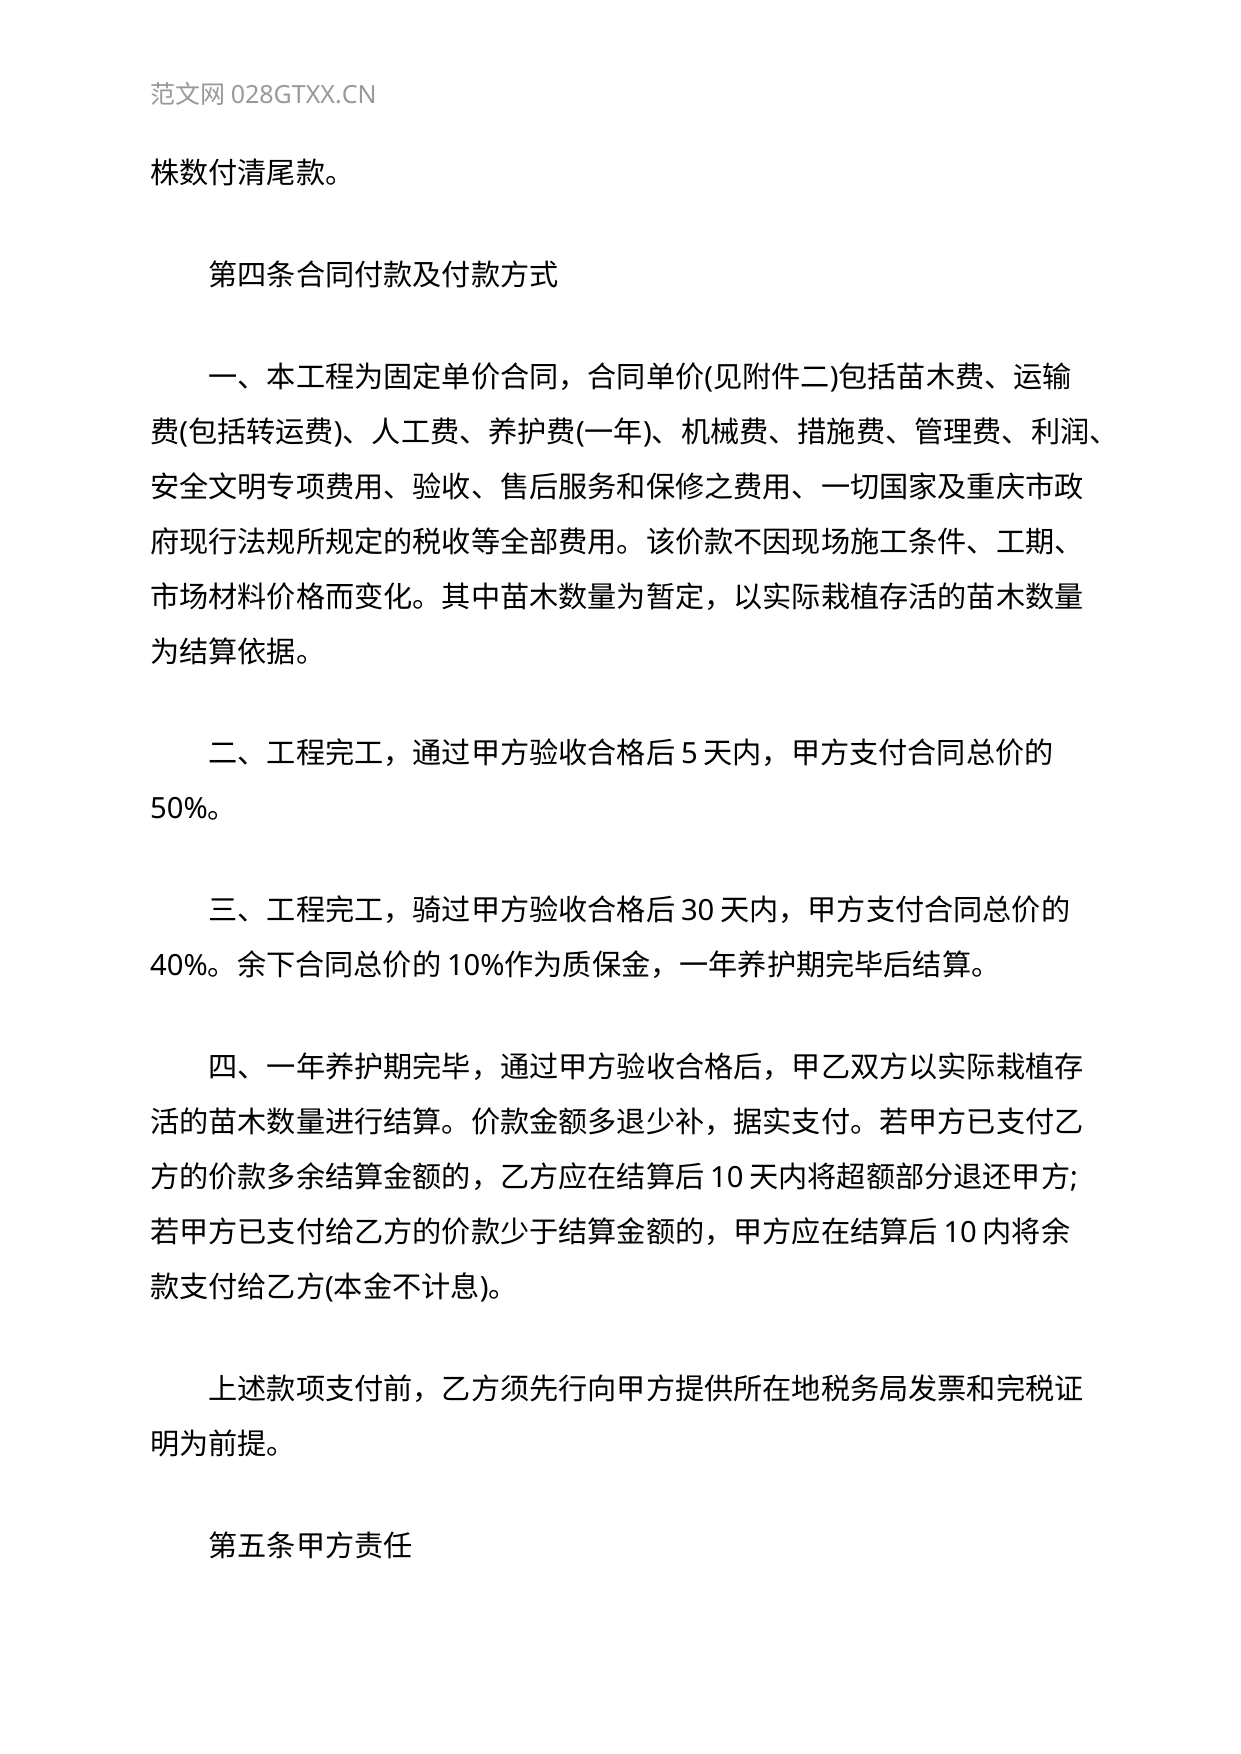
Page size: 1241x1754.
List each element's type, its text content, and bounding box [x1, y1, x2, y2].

text 一、本工程为固定单价合同，合同单价(见附件二)包括苗木费、运输费(包括转运费)、人工费、养护费(一年)、机械费、措施费、管理费、利润、安全文明专项费用、验收、售后服务和保修之费用、一切国家及重庆市政府现行法规所规定的税收等全部费用。该价款不因现场施工条件、工期、市场材料价格而变化。其中苗木数量为暂定，以实际栽植存活的苗木数量为结算依据。 [150, 353, 1090, 671]
text 第五条甲方责任 [150, 1522, 1090, 1565]
text 二、工程完工，通过甲方验收合格后5天内，甲方支付合同总价的50%。 [150, 730, 1090, 827]
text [150, 150, 1090, 192]
text 上述款项支付前，乙方须先行向甲方提供所在地税务局发票和完税证明为前提。 [150, 1366, 1090, 1463]
text 四、一年养护期完毕，通过甲方验收合格后，甲乙双方以实际栽植存活的苗木数量进行结算。价款金额多退少补，据实支付。若甲方已支付乙方的价款多余结算金额的，乙方应在结算后10天内将超额部分退还甲方;若甲方已支付给乙方的价款少于结算金额的，甲方应在结算后10内将余款支付给乙方(本金不计息)。 [150, 1044, 1090, 1306]
text 三、工程完工，骑过甲方验收合格后30天内，甲方支付合同总价的40%。余下合同总价的10%作为质保金，一年养护期完毕后结算。 [150, 887, 1090, 984]
text 第四条合同付款及付款方式 [150, 252, 1090, 294]
